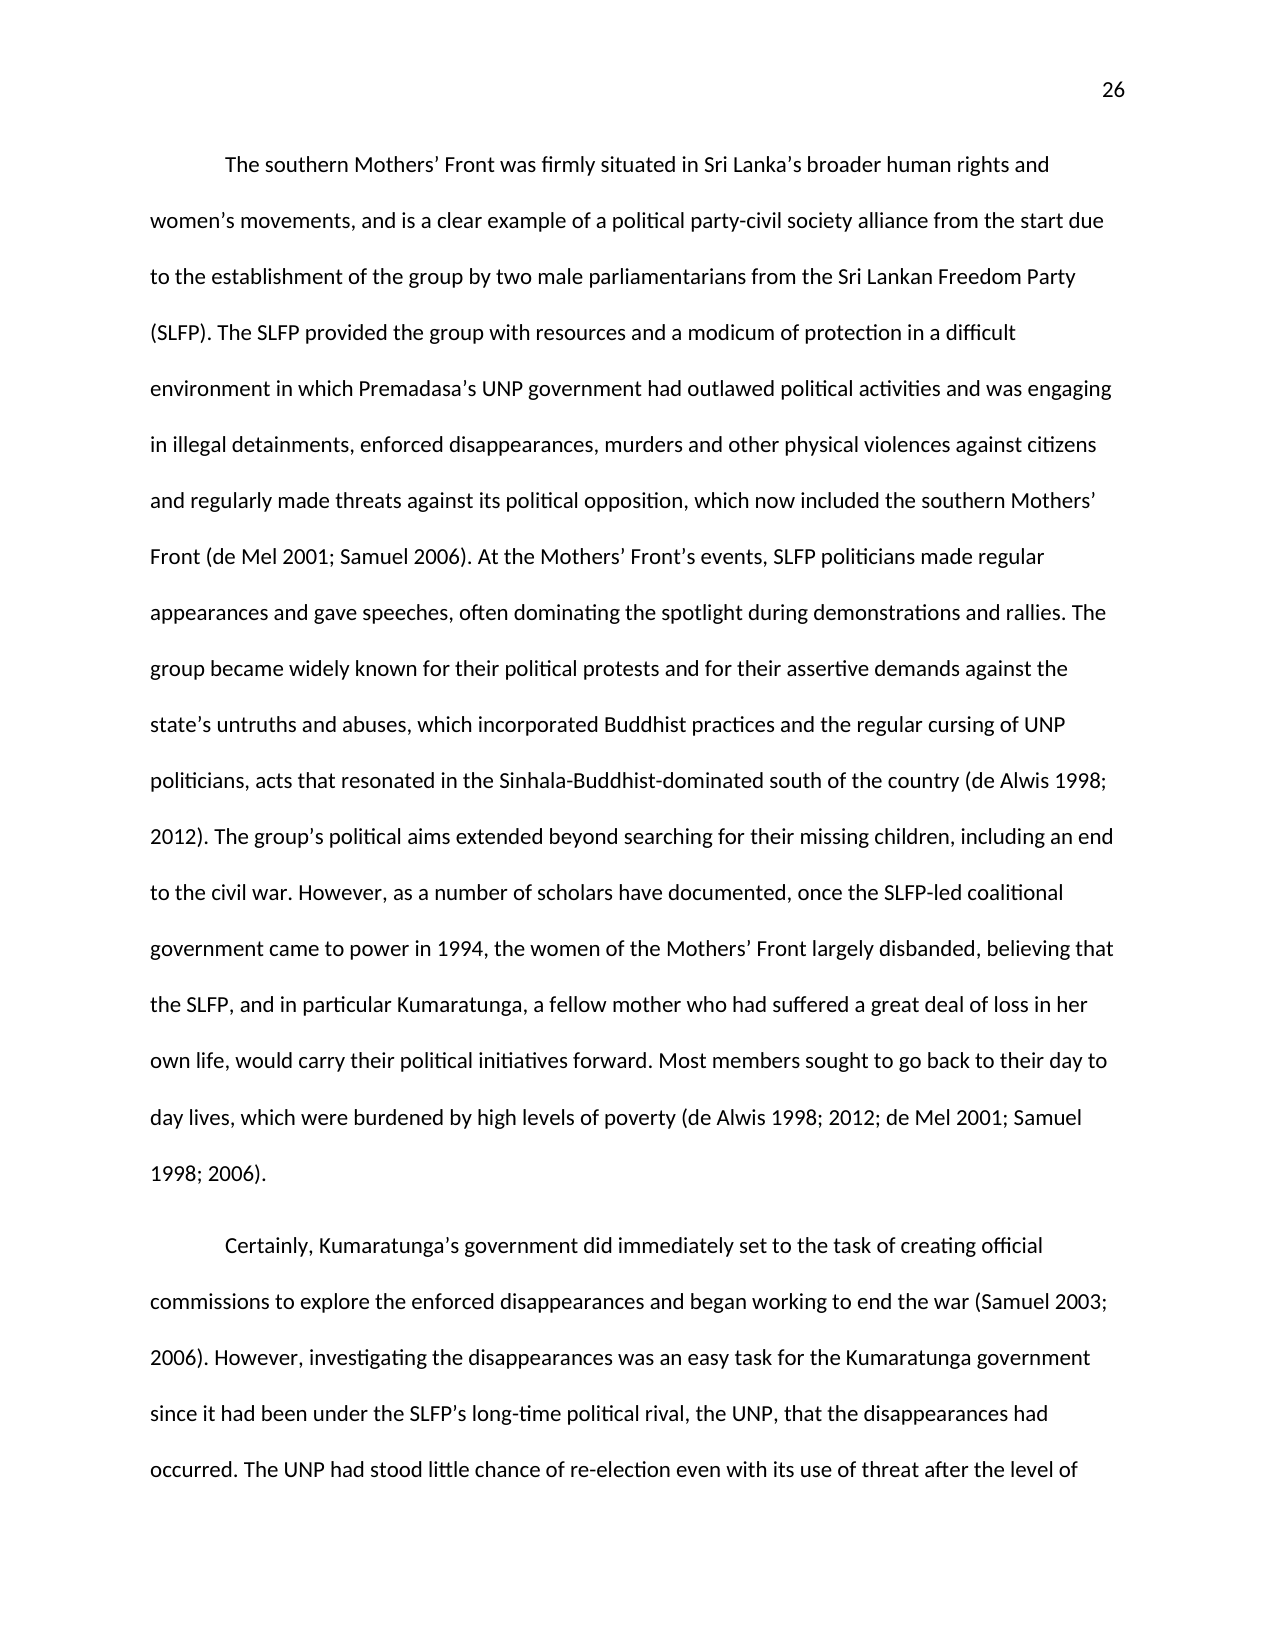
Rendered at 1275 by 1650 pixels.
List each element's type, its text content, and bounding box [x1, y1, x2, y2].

text The southern Mothers’ Front was firmly situated in Sri Lanka’s broader human rights and women’s movements, and is a clear example of a political party-civil society alliance from the start due to the establishment of the group by two male parliamentarians from the Sri Lankan Freedom Party (SLFP). The SLFP provided the group with resources and a modicum of protection in a difficult environment in which Premadasa’s UNP government had outlawed political activities and was engaging in illegal detainments, enforced disappearances, murders and other physical violences against citizens and regularly made threats against its political opposition, which now included the southern Mothers’ Front (de Mel 2001; Samuel 2006). At the Mothers’ Front’s events, SLFP politicians made regular appearances and gave speeches, often dominating the spotlight during demonstrations and rallies. The group became widely known for their political protests and for their assertive demands against the state’s untruths and abuses, which incorporated Buddhist practices and the regular cursing of UNP politicians, acts that resonated in the Sinhala-Buddhist-dominated south of the country (de Alwis 1998; 2012). The group’s political aims extended beyond searching for their missing children, including an end to the civil war. However, as a number of scholars have documented, once the SLFP-led coalitional government came to power in 1994, the women of the Mothers’ Front largely disbanded, believing that the SLFP, and in particular Kumaratunga, a fellow mother who had suffered a great deal of loss in her own life, would carry their political initiatives forward. Most members sought to go back to their day to day lives, which were burdened by high levels of poverty (de Alwis 1998; 2012; de Mel 2001; Samuel 1998; 2006). [150, 150, 1125, 1187]
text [150, 1231, 1125, 1484]
